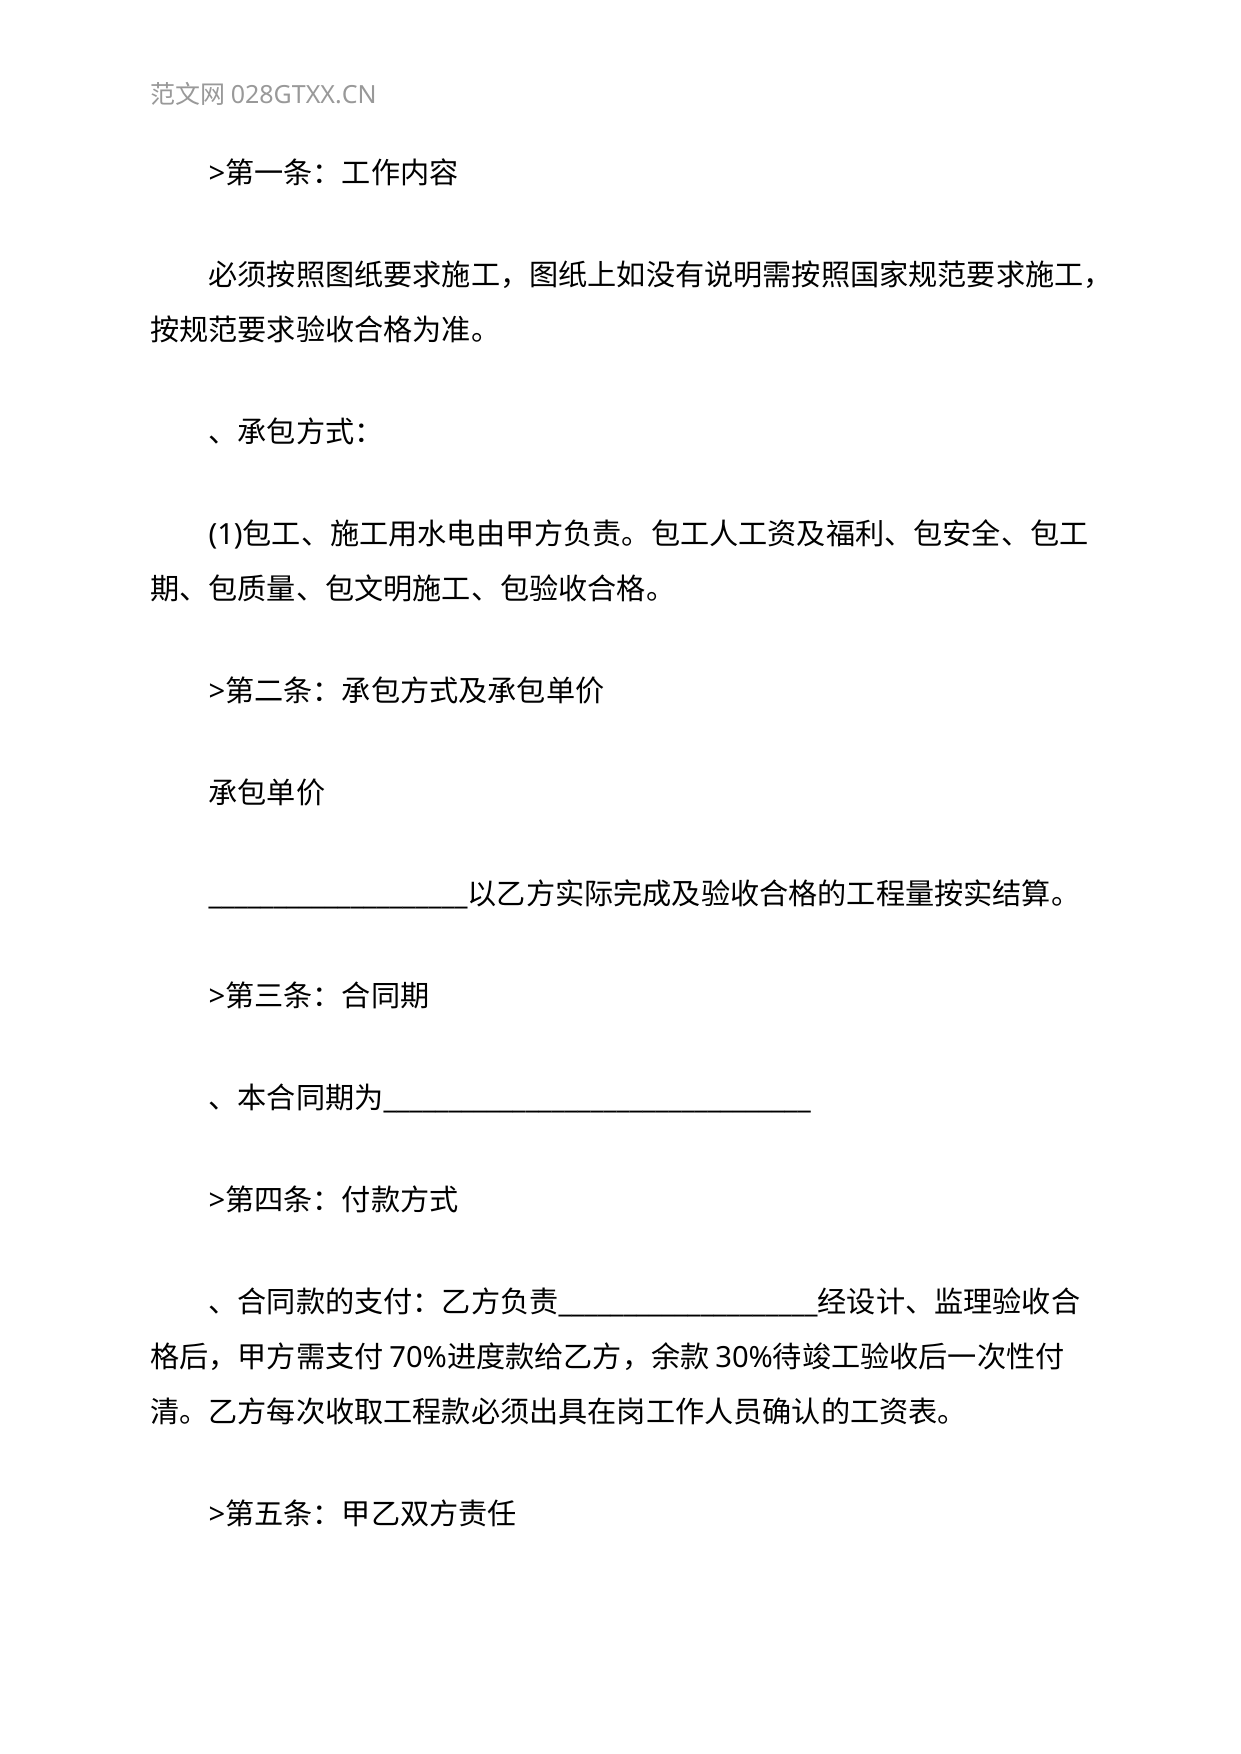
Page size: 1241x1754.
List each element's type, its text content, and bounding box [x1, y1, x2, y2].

text 必须按照图纸要求施工，图纸上如没有说明需按照国家规范要求施工，按规范要求验收合格为准。 [150, 252, 1090, 349]
text >第五条：甲乙双方责任 [150, 1491, 1090, 1533]
text 、本合同期为_________________________________ [150, 1075, 1090, 1117]
text 承包单价 [150, 769, 1090, 811]
text ____________________以乙方实际完成及验收合格的工程量按实结算。 [150, 871, 1090, 913]
text >第一条：工作内容 [150, 150, 1090, 192]
text 、承包方式： [150, 409, 1090, 451]
text >第四条：付款方式 [150, 1177, 1090, 1219]
text (1)包工、施工用水电由甲方负责。包工人工资及福利、包安全、包工期、包质量、包文明施工、包验收合格。 [150, 510, 1090, 608]
text >第二条：承包方式及承包单价 [150, 667, 1090, 709]
text >第三条：合同期 [150, 973, 1090, 1015]
text 、合同款的支付：乙方负责____________________经设计、监理验收合格后，甲方需支付70%进度款给乙方，余款30%待竣工验收后一次性付清。乙方每次收取工程款必须出具在岗工作人员确认的工资表。 [150, 1279, 1090, 1431]
